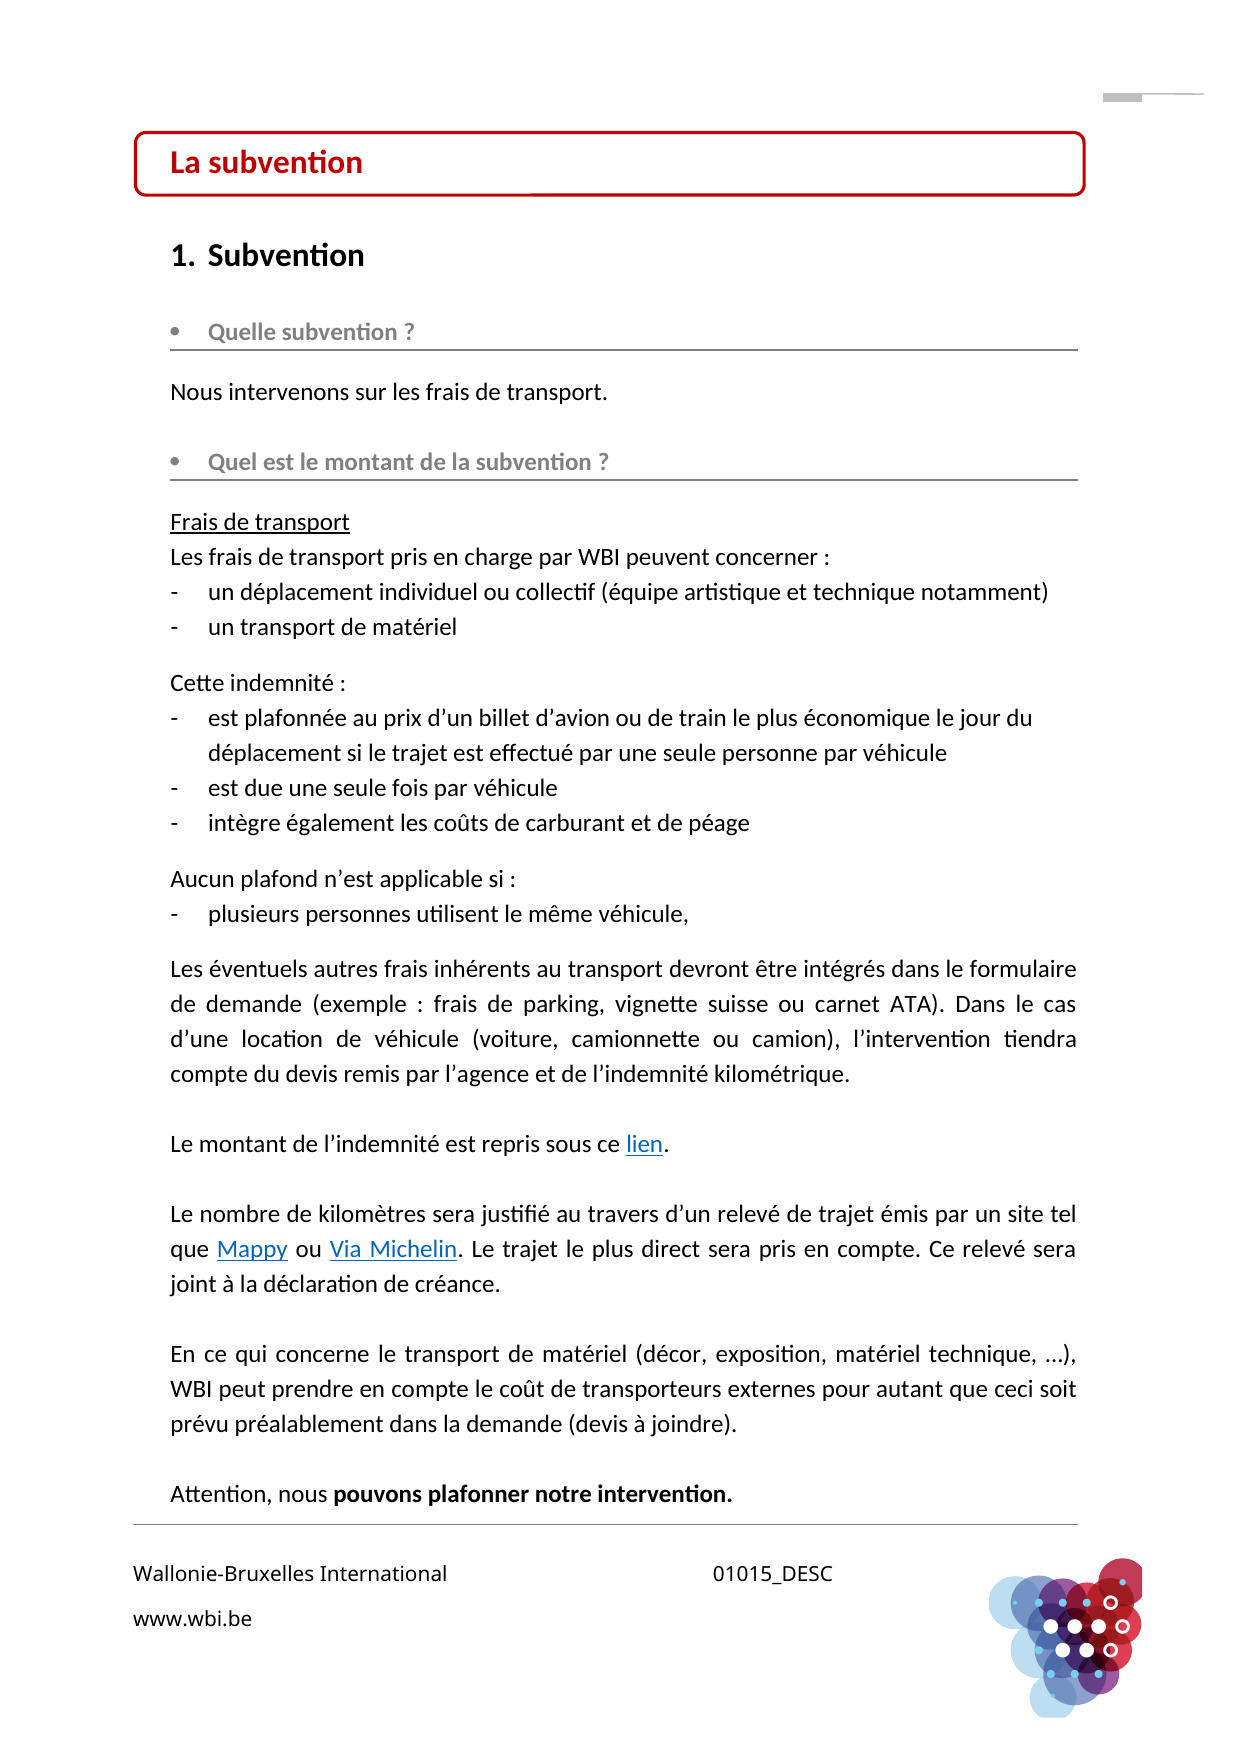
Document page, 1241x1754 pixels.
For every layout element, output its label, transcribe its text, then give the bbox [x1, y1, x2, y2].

list est plafonnée au prix d’un billet d’avion ou de train le plus économique le jour du déplacement si le trajet est effectué par une seule personne par véhicule [170, 702, 1078, 767]
text Le nombre de kilomètres sera justifié au travers d’un relevé de trajet émis par un site tel que Mappy ou Via Michelin. Le trajet le plus direct sera pris en compte. Ce relevé sera joint à la déclaration de créance. [170, 1198, 1078, 1299]
list plusieurs personnes utilisent le même véhicule, [170, 898, 1078, 928]
subtitle Quel est le montant de la subvention ? [170, 446, 1078, 479]
picture [988, 1558, 1142, 1718]
subtitle Quelle subvention ? [170, 316, 1078, 349]
text Cette indemnité : [170, 667, 1078, 697]
text En ce qui concerne le transport de matériel (décor, exposition, matériel technique, …), WBI peut prendre en compte le coût de transporteurs externes pour autant que ceci soit prévu préalablement dans la demande (devis à joindre). [170, 1338, 1078, 1439]
text Les éventuels autres frais inhérents au transport devront être intégrés dans le formulaire de demande (exemple : frais de parking, vignette suisse ou carnet ATA). Dans le cas d’une location de véhicule (voiture, camionnette ou camion), l’intervention tiendra compte du devis remis par l’agence et de l’indemnité kilométrique. [170, 953, 1078, 1089]
text Les frais de transport pris en charge par WBI peuvent concerner : [170, 541, 1078, 572]
list un déplacement individuel ou collectif (équipe artistique et technique notamment) [170, 576, 1078, 607]
subtitle La subvention [170, 141, 1078, 181]
text Le montant de l’indemnité est repris sous ce lien. [170, 1128, 1078, 1159]
text Attention, nous pouvons plafonner notre intervention. [170, 1478, 1078, 1509]
subtitle Subvention [170, 234, 1078, 275]
list est due une seule fois par véhicule [170, 772, 1078, 802]
list un transport de matériel [170, 611, 1078, 642]
list intègre également les coûts de carburant et de péage [170, 807, 1078, 837]
text Aucun plafond n’est applicable si : [170, 863, 1078, 893]
text Nous intervenons sur les frais de transport. [170, 376, 1078, 407]
text Frais de transport [170, 506, 1078, 537]
